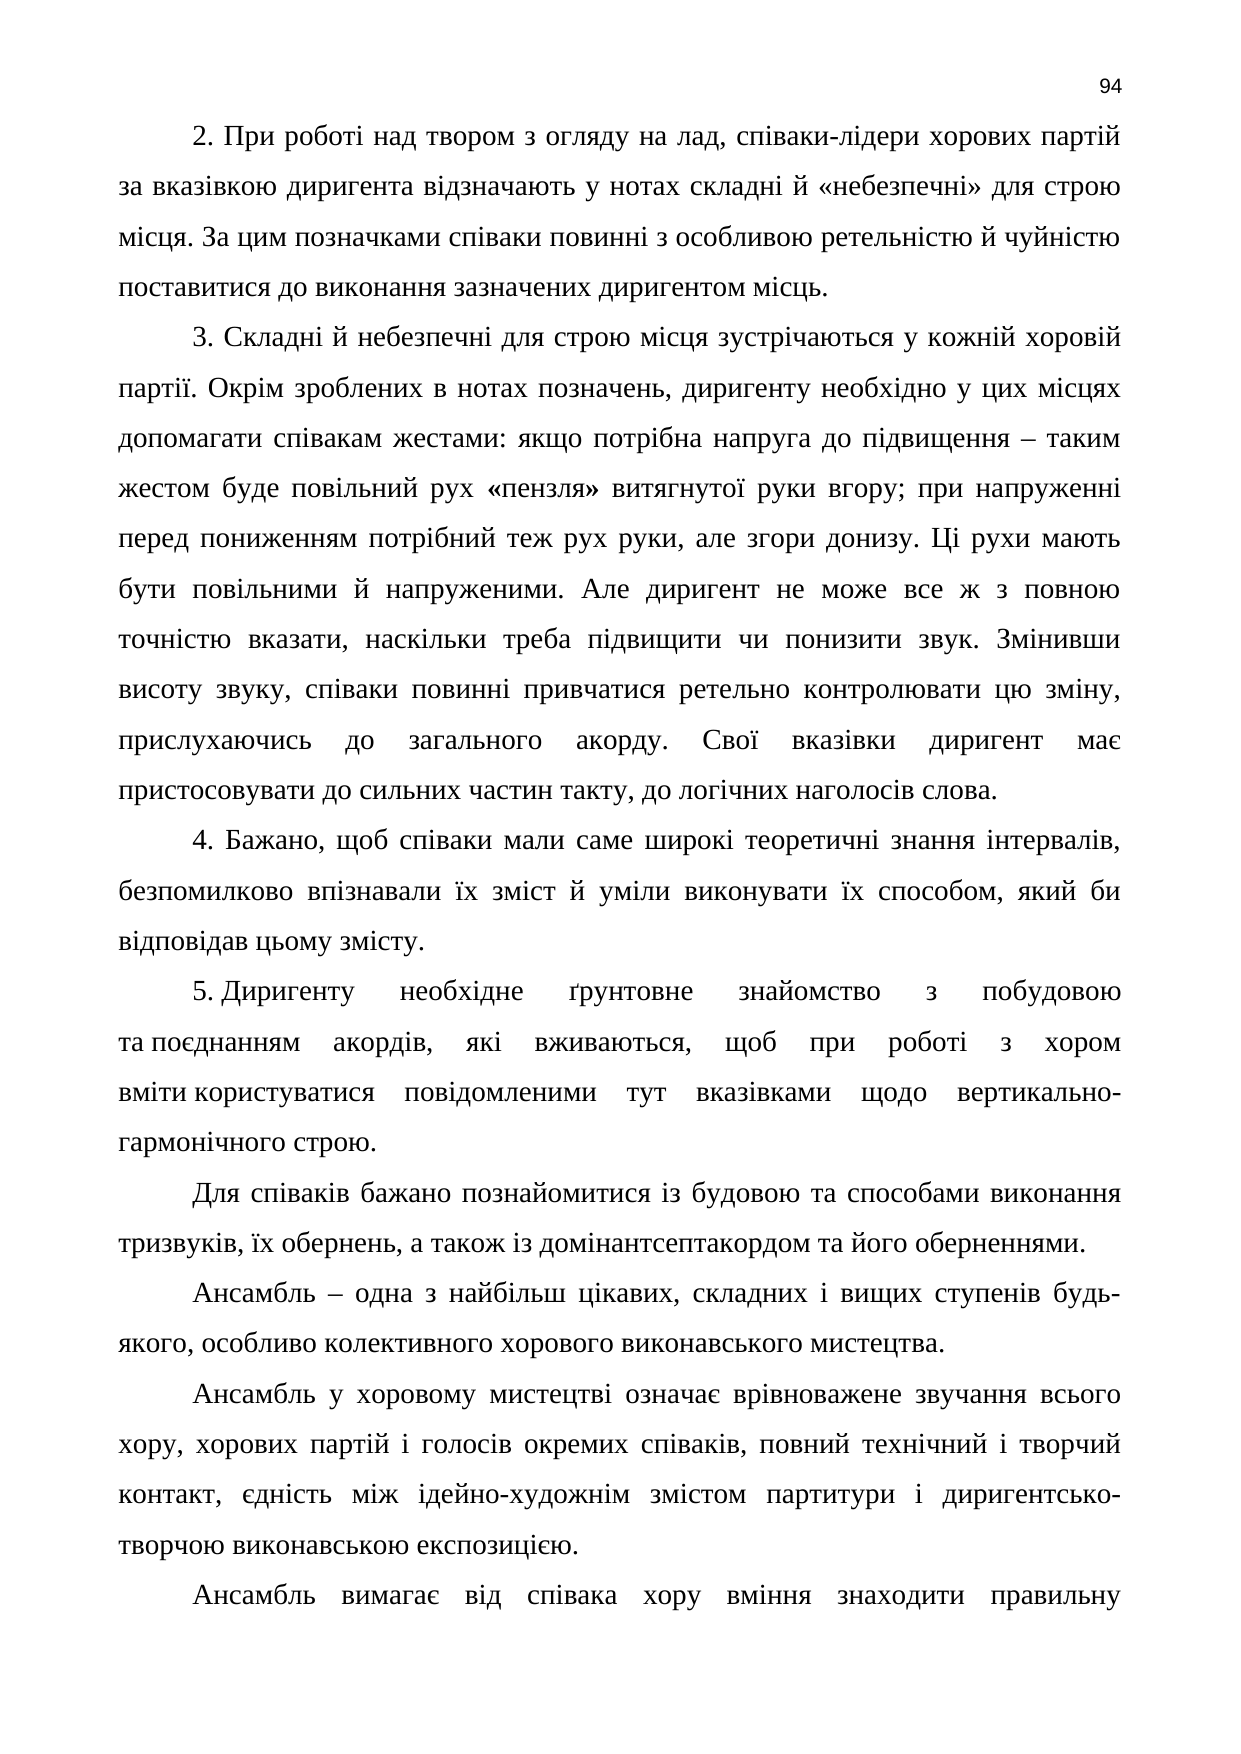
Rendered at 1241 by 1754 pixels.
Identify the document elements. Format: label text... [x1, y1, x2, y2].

text 4. Бажано, щоб співаки мали саме широкі теоретичні знання інтервалів, безпомилково впізнавали їх зміст й уміли виконувати їх способом, який би відповідав цьому змісту. [118, 822, 1122, 957]
text 2. При роботі над твором з огляду на лад, співаки-лідери хорових партій за вказівкою диригента відзначають у нотах складні й «небезпечні» для строю місця. За цим позначками співаки повинні з особливою ретельністю й чуйністю поставитися до виконання зазначених диригентом місць. [118, 118, 1122, 303]
text Ансамбль у хоровому мистецтві означає врівноважене звучання всього хору, хорових партій і голосів окремих співаків, повний технічний і творчий контакт, єдність між ідейно-художнім змістом партитури і диригентсько-творчою виконавською експозицією. [118, 1376, 1122, 1560]
text 3. Складні й небезпечні для строю місця зустрічаються у кожній хоровій партії. Окрім зроблених в нотах позначень, диригенту необхідно у цих місцях допомагати співакам жестами: якщо потрібна напруга до підвищення – таким жестом буде повільний рух «пензля» витягнутої руки вгору; при напруженні перед пониженням потрібний теж рух руки, але згори донизу. Ці рухи мають бути повільними й напруженими. Але диригент не може все ж з повною точністю вказати, наскільки треба підвищити чи понизити звук. Змінивши висоту звуку, співаки повинні привчатися ретельно контролювати цю зміну, прислухаючись до загального акорду. Свої вказівки диригент має пристосовувати до сильних частин такту, до логічних наголосів слова. [118, 319, 1122, 806]
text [118, 1577, 1122, 1611]
text Для співаків бажано познайомитися із будовою та способами виконання тризвуків, їх обернень, а також із домінантсептакордом та його оберненнями. [118, 1175, 1122, 1258]
text 5. Диригенту необхідне ґрунтовне знайомство з побудовою та поєднанням акордів, які вживаються, щоб при роботі з хором вміти користуватися повідомленими тут вказівками щодо вертикально-гармонічного строю. [118, 973, 1122, 1158]
text Ансамбль – одна з найбільш цікавих, складних і вищих ступенів будь-якого, особливо колективного хорового виконавського мистецтва. [118, 1275, 1122, 1359]
